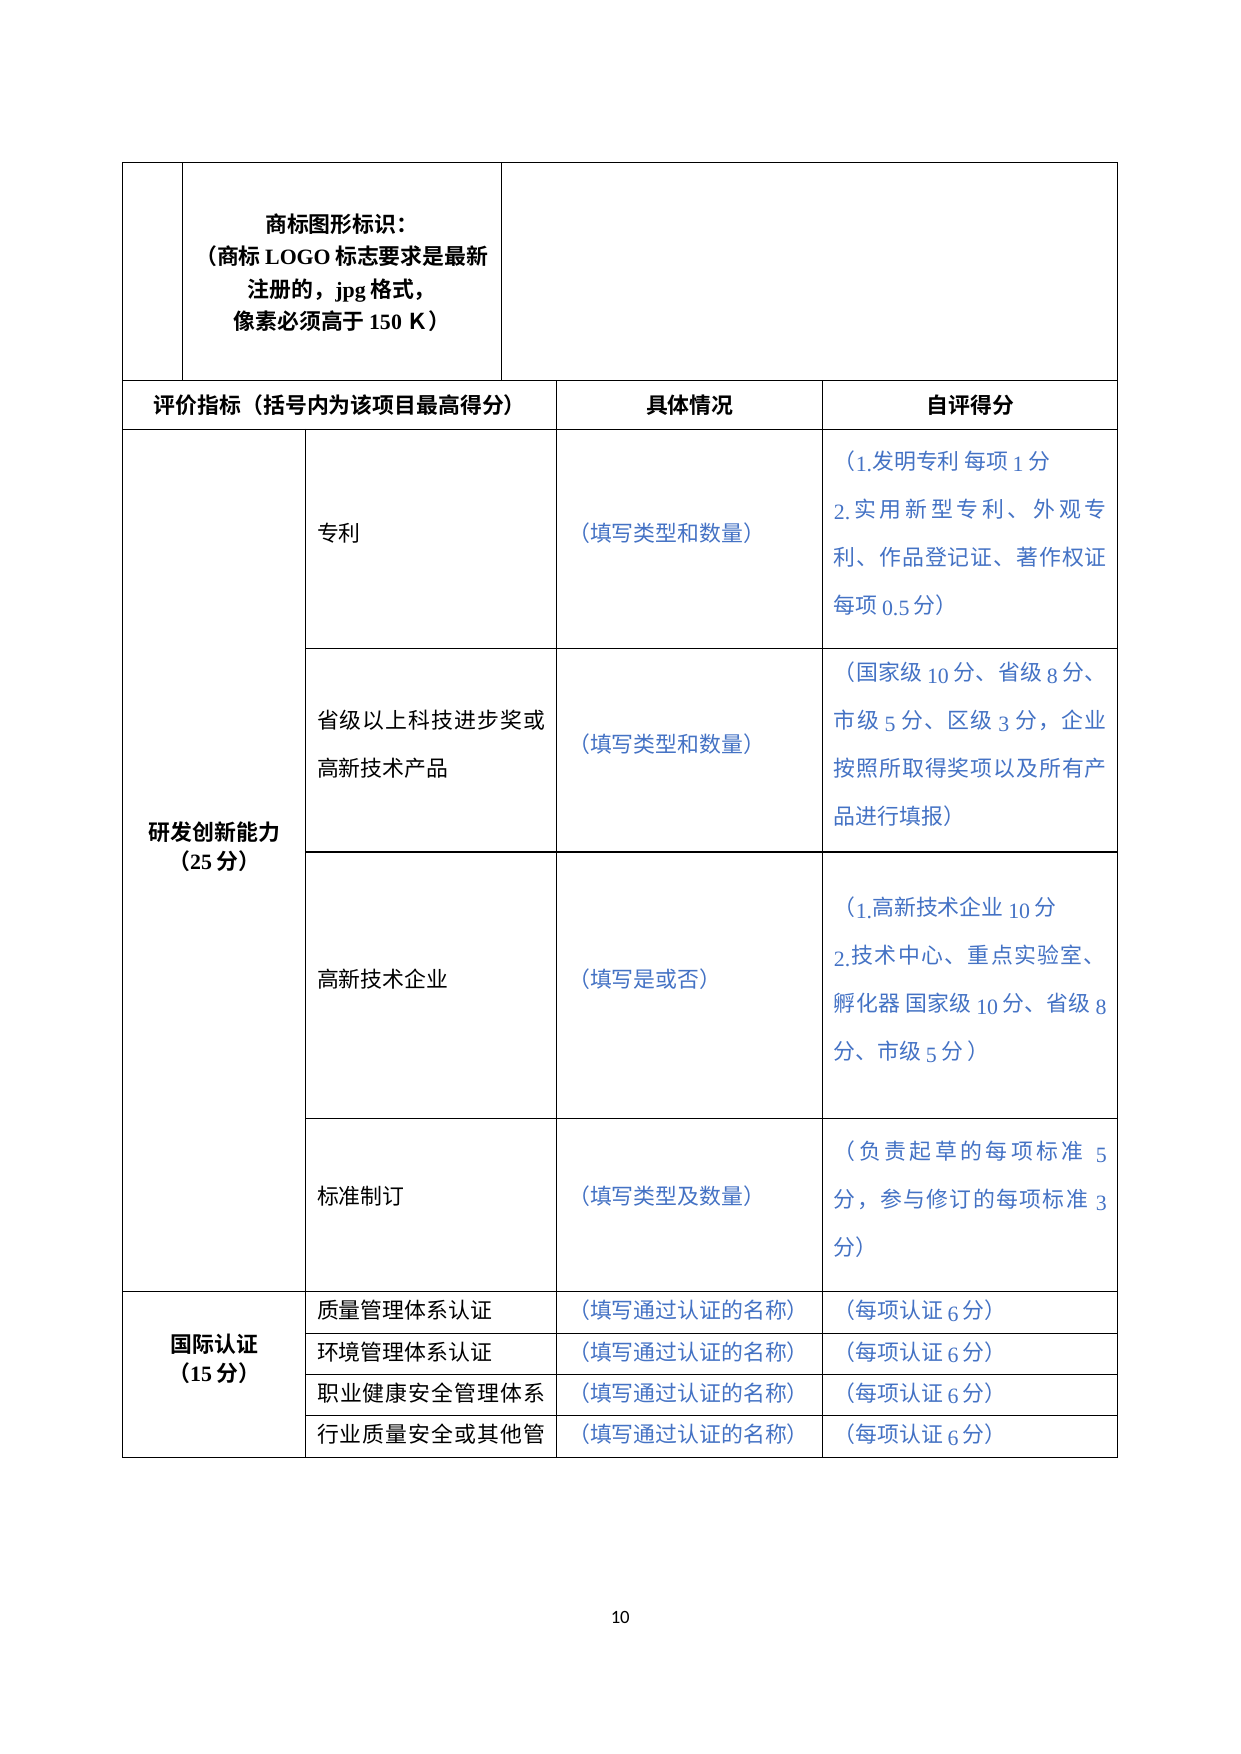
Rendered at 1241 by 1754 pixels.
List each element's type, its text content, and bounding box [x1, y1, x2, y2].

table_cell 省级以上科技进步奖或高新技术产品 [306, 649, 556, 851]
table_cell 研发创新能力 （25分） [123, 430, 305, 1291]
table_cell （每项认证6分） [823, 1375, 1117, 1415]
table_cell 商标图形标识： （商标LOGO标志要求是最新注册的，jpg格式， 像素必须高于150Ｋ） [183, 163, 501, 380]
table_cell （填写类型及数量） [557, 1119, 822, 1291]
table_cell （每项认证6分） [823, 1292, 1117, 1333]
table_cell （填写通过认证的名称） [557, 1292, 822, 1333]
table_cell 行业质量安全或其他管理体系认证 [306, 1416, 556, 1457]
table_cell （每项认证6分） [823, 1416, 1117, 1457]
table_cell 高新技术企业 [306, 853, 556, 1118]
table_cell 标准制订 [306, 1119, 556, 1291]
table_cell （国家级10分、省级8分、市级5分、区级3分，企业按照所取得奖项以及所有产品进行填报） [823, 649, 1117, 851]
table_cell （每项认证6分） [823, 1334, 1117, 1374]
table_cell [502, 163, 1117, 380]
table_cell （1.发明专利 每项1分 2.实用新型专利、外观专利、作品登记证、著作权证 每项0.5分） [823, 430, 1117, 648]
table_cell （填写通过认证的名称） [557, 1416, 822, 1457]
table_cell 自评得分 [823, 381, 1117, 429]
table_cell 具体情况 [557, 381, 822, 429]
table_cell 质量管理体系认证 [306, 1292, 556, 1333]
table_cell （填写通过认证的名称） [557, 1375, 822, 1415]
table_cell 环境管理体系认证 [306, 1334, 556, 1374]
table_cell （填写是或否） [557, 853, 822, 1118]
table_cell （1.高新技术企业 10分 2.技术中心、重点实验室、孵化器 国家级10分、省级8分、市级5分 ） [823, 853, 1117, 1118]
table_cell （填写类型和数量） [557, 430, 822, 648]
table_cell （填写通过认证的名称） [557, 1334, 822, 1374]
table_cell 职业健康安全管理体系认证 社会责任标准认证 [306, 1375, 556, 1415]
table_cell 评价指标（括号内为该项目最高得分） [123, 381, 556, 429]
table_cell 国际认证 （15分） [123, 1292, 305, 1457]
table_cell （负责起草的每项标准 5 分，参与修订的每项标准 3 分） [823, 1119, 1117, 1291]
table_cell （填写类型和数量） [557, 649, 822, 851]
table_cell 专利 [306, 430, 556, 648]
